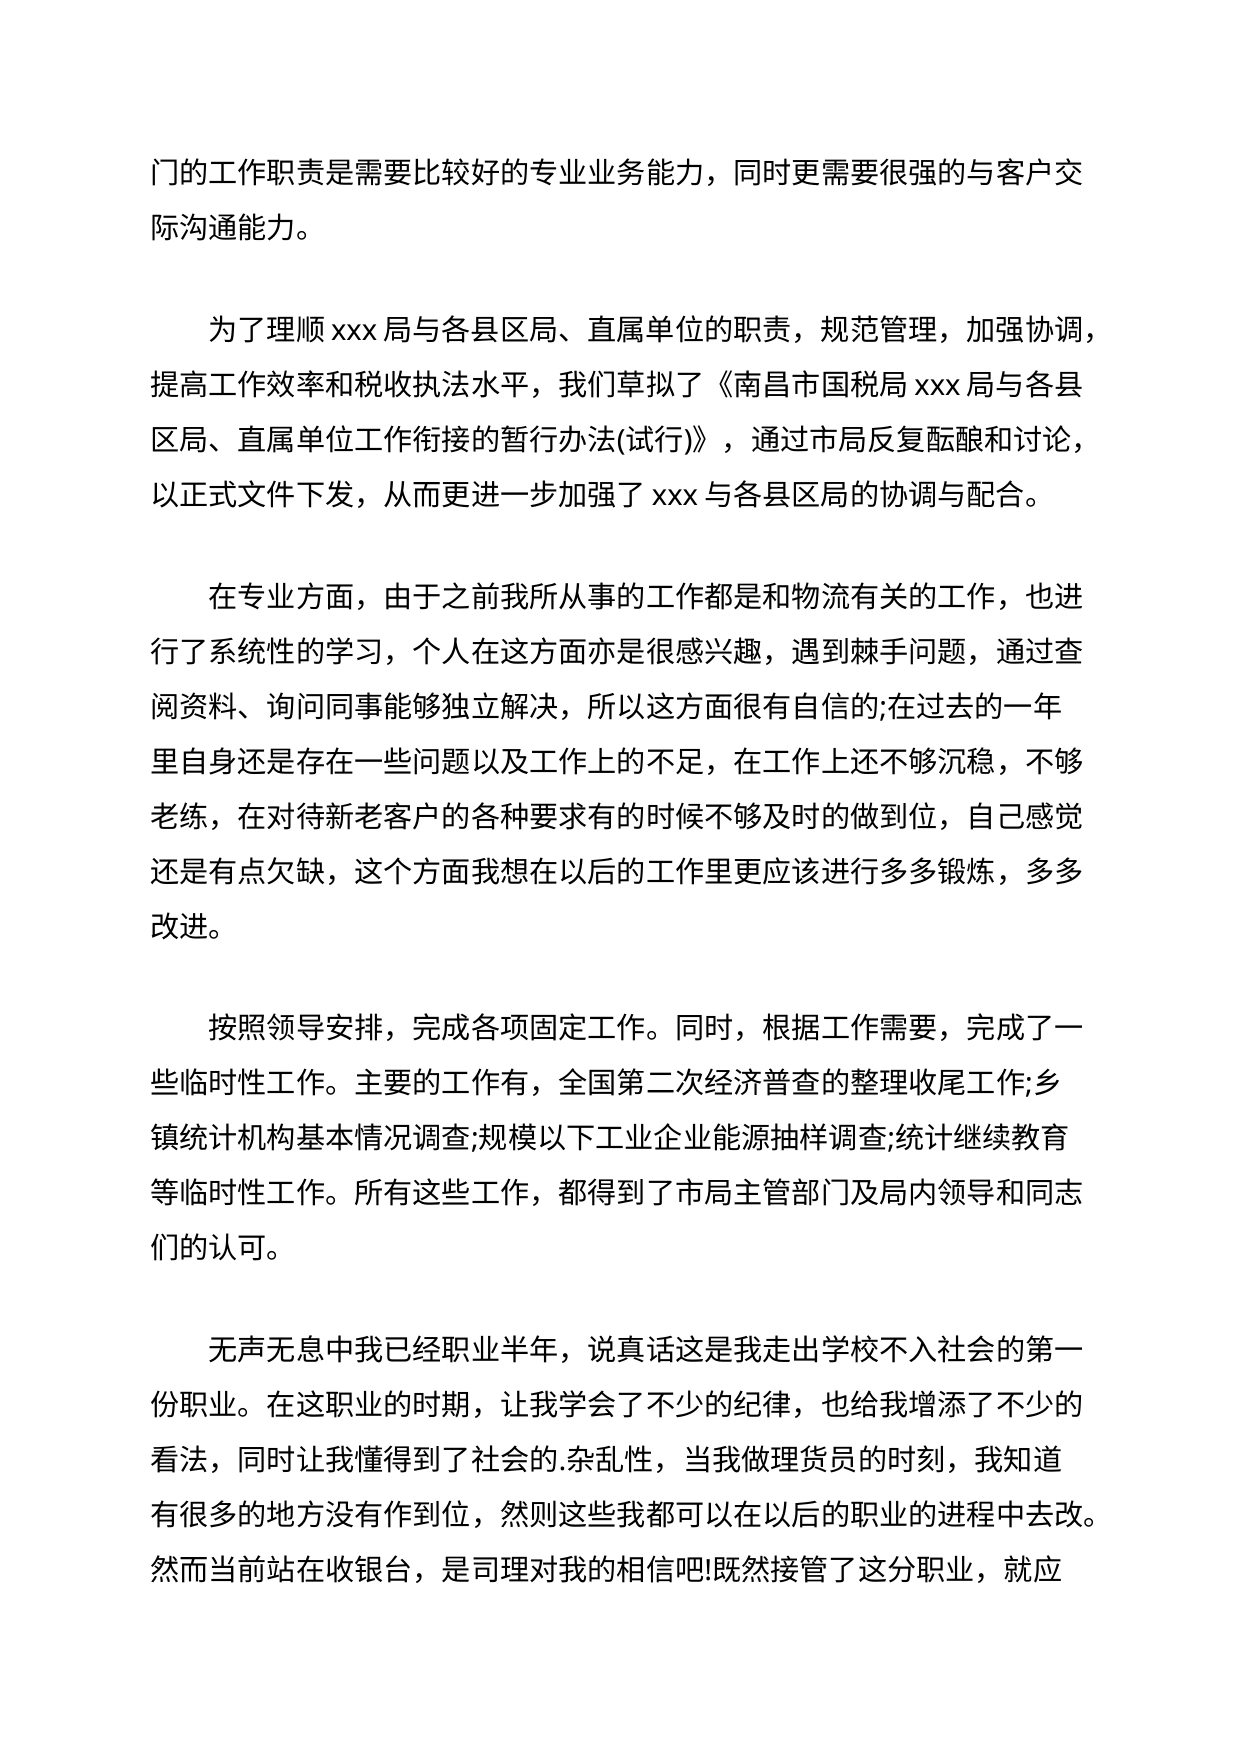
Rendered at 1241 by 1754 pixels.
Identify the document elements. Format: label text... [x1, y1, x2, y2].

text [150, 1326, 1090, 1588]
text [150, 150, 1090, 247]
text 为了理顺xxx局与各县区局、直属单位的职责，规范管理，加强协调，提高工作效率和税收执法水平，我们草拟了《南昌市国税局xxx局与各县区局、直属单位工作衔接的暂行办法(试行)》，通过市局反复酝酿和讨论，以正式文件下发，从而更进一步加强了xxx与各县区局的协调与配合。 [150, 307, 1090, 514]
text 在专业方面，由于之前我所从事的工作都是和物流有关的工作，也进行了系统性的学习，个人在这方面亦是很感兴趣，遇到棘手问题，通过查阅资料、询问同事能够独立解决，所以这方面很有自信的;在过去的一年里自身还是存在一些问题以及工作上的不足，在工作上还不够沉稳，不够老练，在对待新老客户的各种要求有的时候不够及时的做到位，自己感觉还是有点欠缺，这个方面我想在以后的工作里更应该进行多多锻炼，多多改进。 [150, 574, 1090, 945]
text 按照领导安排，完成各项固定工作。同时，根据工作需要，完成了一些临时性工作。主要的工作有，全国第二次经济普查的整理收尾工作;乡镇统计机构基本情况调查;规模以下工业企业能源抽样调查;统计继续教育等临时性工作。所有这些工作，都得到了市局主管部门及局内领导和同志们的认可。 [150, 1005, 1090, 1267]
